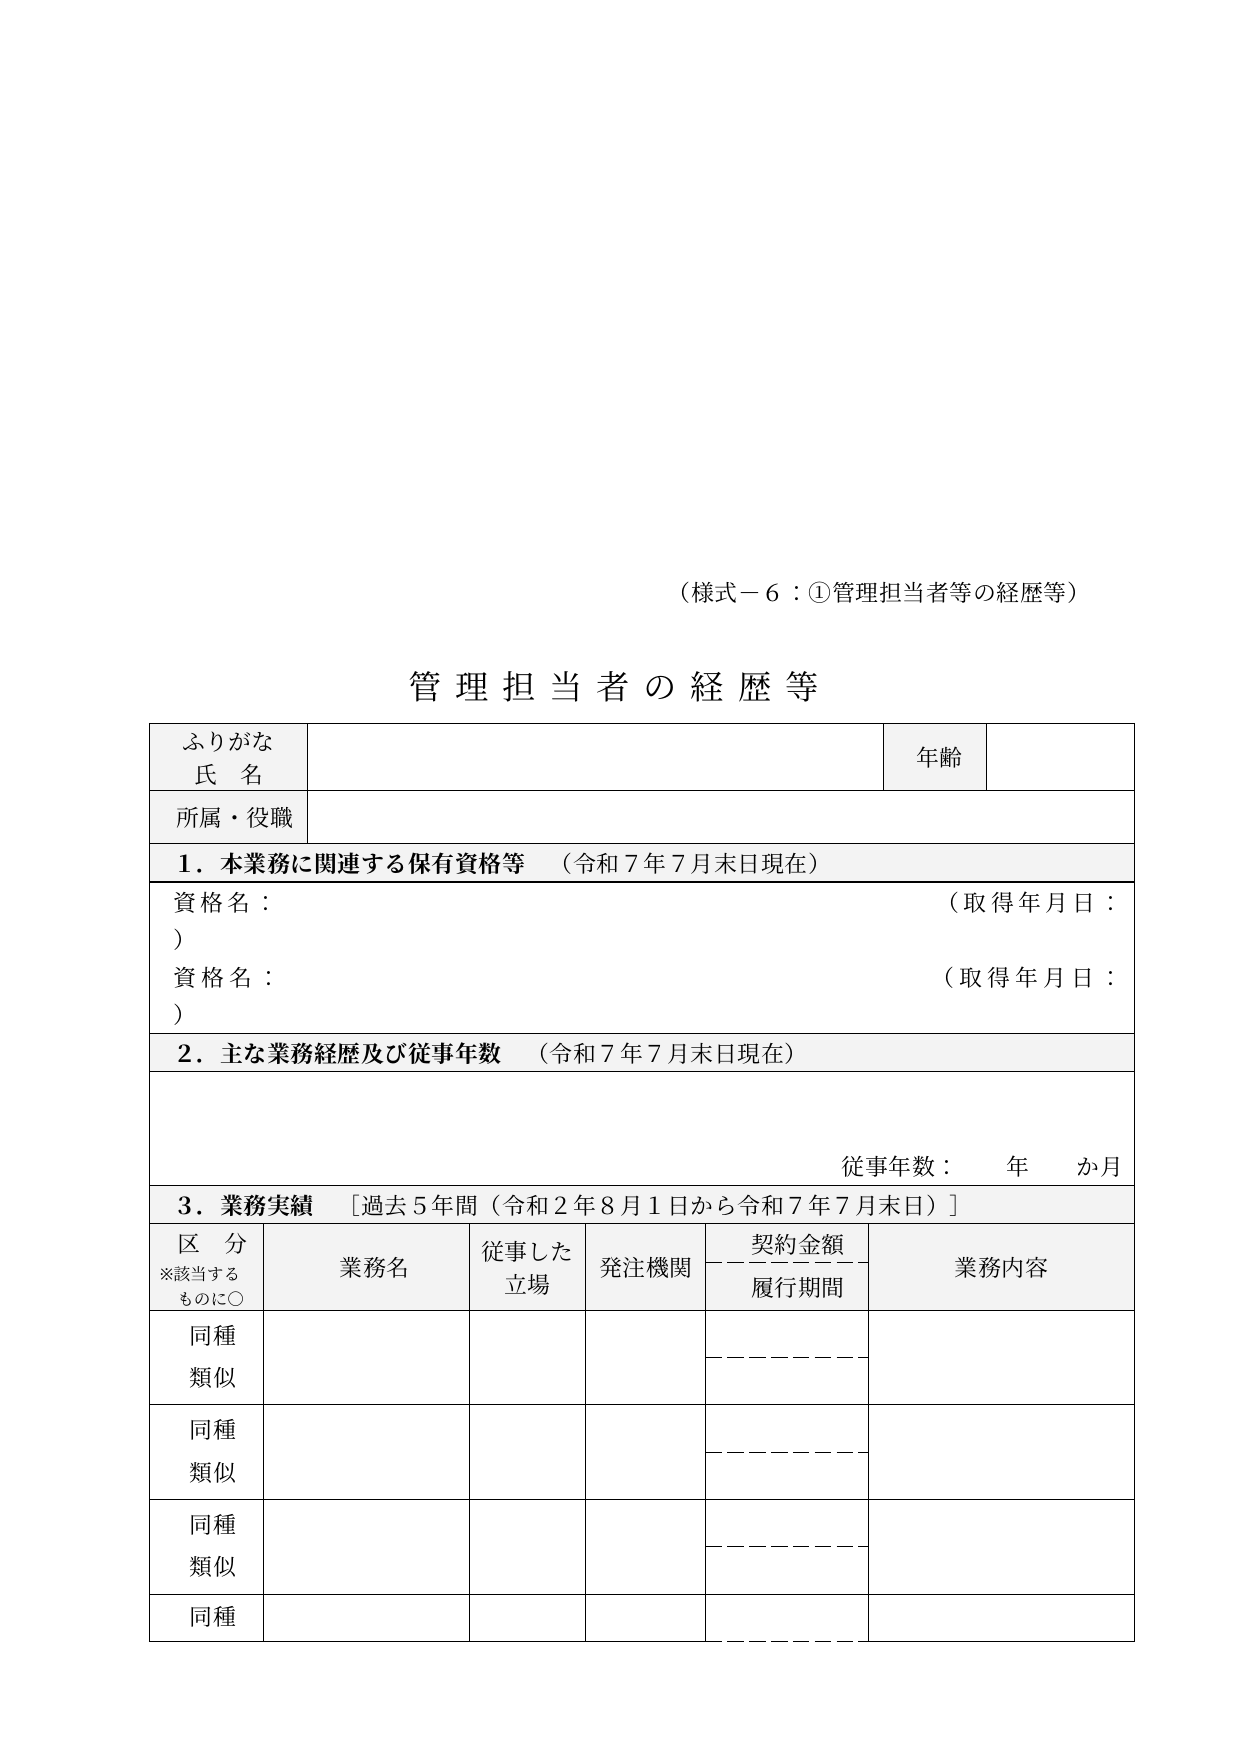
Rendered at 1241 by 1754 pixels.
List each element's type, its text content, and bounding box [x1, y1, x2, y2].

table_cell [706, 1405, 868, 1452]
table_cell 所属・役職 [150, 791, 307, 843]
table_cell [869, 1500, 1134, 1593]
table_cell [264, 1311, 469, 1404]
table_cell [470, 1595, 585, 1641]
table_cell 同種 類似 [150, 1595, 263, 1641]
table_cell [869, 1311, 1134, 1404]
table_cell ３．業務実績 ［過去５年間（令和２年８月１日から令和７年７月末日）］ [150, 1186, 1134, 1223]
table_cell 資格名： （取得年月日： ） 資格名： （取得年月日： ） [150, 883, 1134, 1032]
table_cell 同種 類似 [150, 1500, 263, 1593]
table_cell [470, 1405, 585, 1499]
table_cell 従事年数： 年 か月 [150, 1072, 1134, 1184]
table_cell [706, 1500, 868, 1546]
table_cell [706, 1452, 868, 1499]
table_header 年齢 [884, 724, 986, 790]
table_cell [706, 1311, 868, 1357]
table_cell [586, 1405, 705, 1499]
table_header [150, 724, 307, 790]
table_cell １．本業務に関連する保有資格等 （令和７年７月末日現在） [150, 844, 1134, 881]
table_cell [264, 1595, 469, 1641]
table_cell [706, 1546, 868, 1593]
table_cell [706, 1595, 868, 1641]
table_cell [470, 1500, 585, 1593]
table_cell [308, 791, 1134, 843]
text 管理担当者の経歴等 [149, 648, 1091, 723]
table_header [987, 724, 1134, 790]
table_cell [706, 1357, 868, 1404]
table_cell [869, 1405, 1134, 1499]
table_cell 発注機関 [586, 1224, 705, 1310]
table_cell 業務名 [264, 1224, 469, 1310]
table_cell ２．主な業務経歴及び従事年数 （令和７年７月末日現在） [150, 1034, 1134, 1071]
table_cell 同種 類似 [150, 1405, 263, 1499]
table_header [308, 724, 883, 790]
table_cell [470, 1311, 585, 1404]
text （様式－６：①管理担当者等の経歴等） [149, 573, 1091, 610]
table_cell 区 分 ※該当するものに○ [150, 1224, 263, 1310]
table_cell 業務内容 [869, 1224, 1134, 1310]
table_cell 同種 類似 [150, 1311, 263, 1404]
table_cell 履行期間 [706, 1262, 868, 1310]
table_cell 従事した 立場 [470, 1224, 585, 1310]
table_cell [586, 1500, 705, 1593]
table_cell [264, 1405, 469, 1499]
table_cell [586, 1595, 705, 1641]
table_cell [586, 1311, 705, 1404]
table_cell [264, 1500, 469, 1593]
table_cell [869, 1595, 1134, 1641]
table_cell 契約金額 [706, 1224, 868, 1262]
